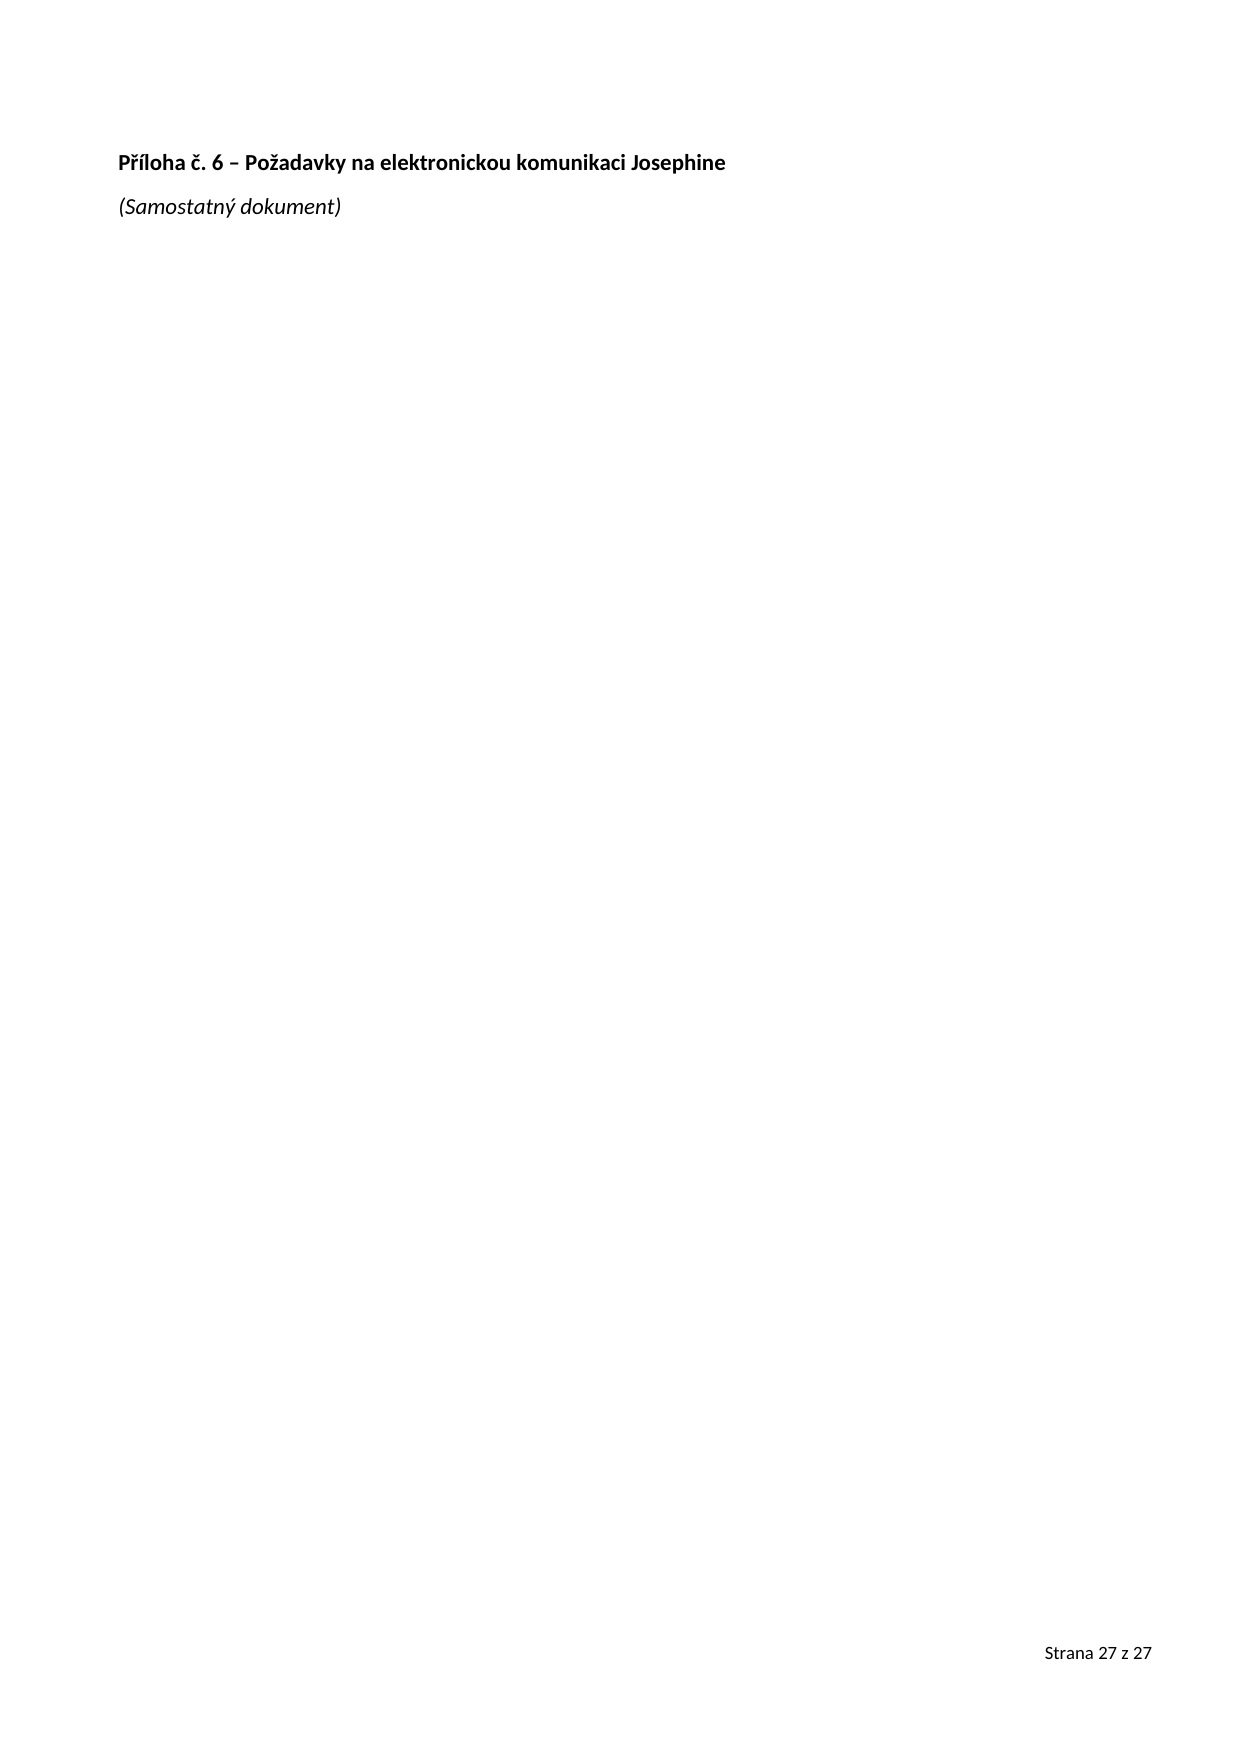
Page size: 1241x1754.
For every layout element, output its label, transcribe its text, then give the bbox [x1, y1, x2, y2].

text Příloha č. 6 – Požadavky na elektronickou komunikaci Josephine [118, 148, 1152, 176]
text (Samostatný dokument) [118, 192, 1152, 220]
